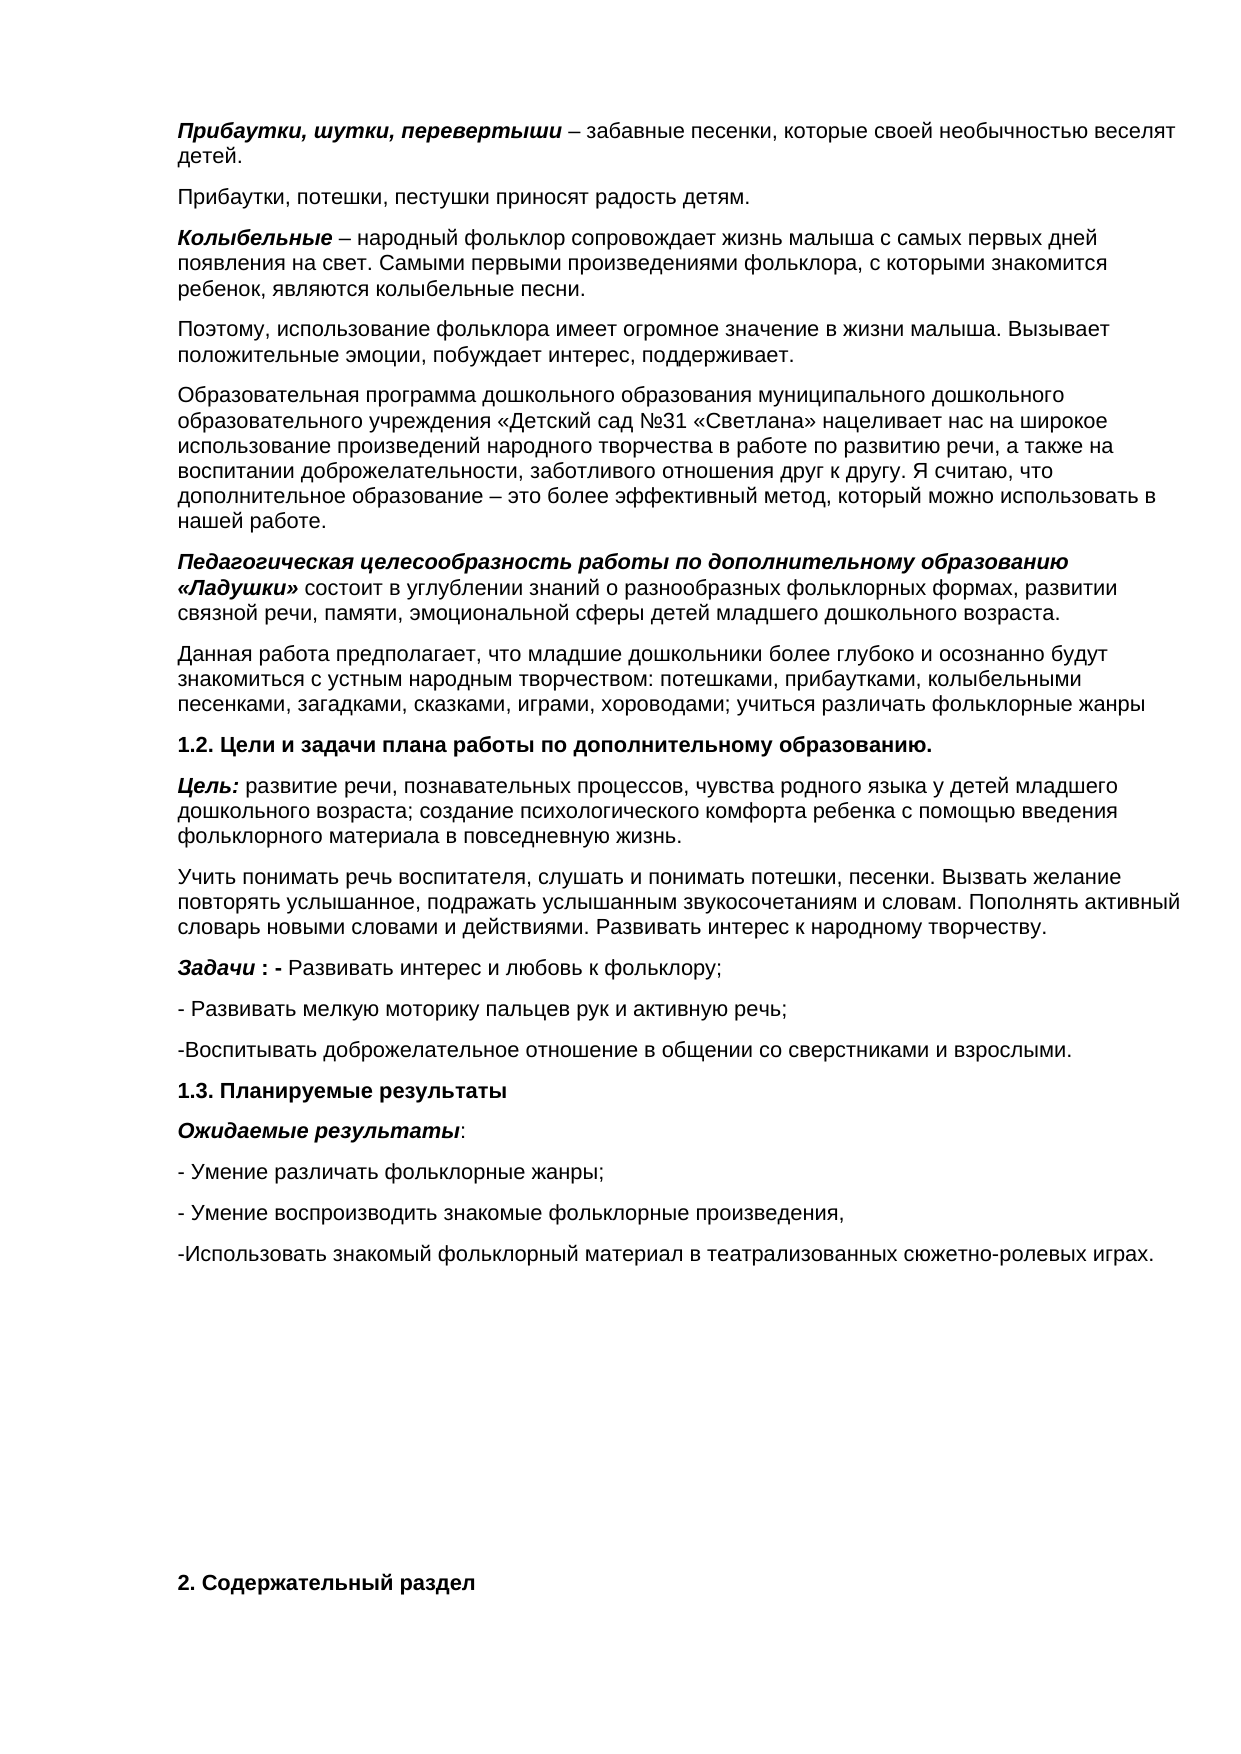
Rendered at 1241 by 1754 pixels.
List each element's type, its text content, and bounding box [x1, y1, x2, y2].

text Цель: развитие речи, познавательных процессов, чувства родного языка у детей младшего дошкольного возраста; создание психологического комфорта ребенка с помощью введения фольклорного материала в повседневную жизнь. [177, 772, 1196, 848]
text Ожидаемые результаты: [177, 1118, 1196, 1143]
text - Умение воспроизводить знакомые фольклорные произведения, [177, 1200, 1196, 1225]
text Прибаутки, потешки, пестушки приносят радость детям. [177, 184, 1196, 209]
text 1.3. Планируемые результаты [177, 1077, 1196, 1103]
text Данная работа предполагает, что младшие дошкольники более глубоко и осознанно будут знакомиться с устным народным творчеством: потешками, прибаутками, колыбельными песенками, загадками, сказками, играми, хороводами; учиться различать фольклорные жанры [177, 640, 1196, 716]
text Педагогическая целесообразность работы по дополнительному образованию «Ладушки» состоит в углублении знаний о разнообразных фольклорных формах, развитии связной речи, памяти, эмоциональной сферы детей младшего дошкольного возраста. [177, 549, 1196, 625]
text Задачи : - Развивать интерес и любовь к фольклору; [177, 955, 1196, 980]
text Образовательная программа дошкольного образования муниципального дошкольного образовательного учреждения «Детский сад №31 «Светлана» нацеливает нас на широкое использование произведений народного творчества в работе по развитию речи, а также на воспитании доброжелательности, заботливого отношения друг к другу. Я считаю, что дополнительное образование – это более эффективный метод, который можно использовать в нашей работе. [177, 382, 1196, 533]
text - Развивать мелкую моторику пальцев рук и активную речь; [177, 996, 1196, 1021]
text Колыбельные – народный фольклор сопровождает жизнь малыша с самых первых дней появления на свет. Самыми первыми произведениями фольклора, с которыми знакомится ребенок, являются колыбельные песни. [177, 225, 1196, 301]
text 2. Содержательный раздел [177, 1570, 1196, 1595]
text - Умение различать фольклорные жанры; [177, 1159, 1196, 1184]
text -Использовать знакомый фольклорный материал в театрализованных сюжетно-ролевых играх. [177, 1241, 1196, 1266]
text 1.2. Цели и задачи плана работы по дополнительному образованию. [177, 732, 1196, 757]
text Прибаутки, шутки, перевертыши – забавные песенки, которые своей необычностью веселят детей. [177, 118, 1196, 168]
text -Воспитывать доброжелательное отношение в общении со сверстниками и взрослыми. [177, 1037, 1196, 1062]
text Поэтому, использование фольклора имеет огромное значение в жизни малыша. Вызывает положительные эмоции, побуждает интерес, поддерживает. [177, 316, 1196, 367]
text Учить понимать речь воспитателя, слушать и понимать потешки, песенки. Вызвать желание повторять услышанное, подражать услышанным звукосочетаниям и словам. Пополнять активный словарь новыми словами и действиями. Развивать интерес к народному творчеству. [177, 864, 1196, 939]
